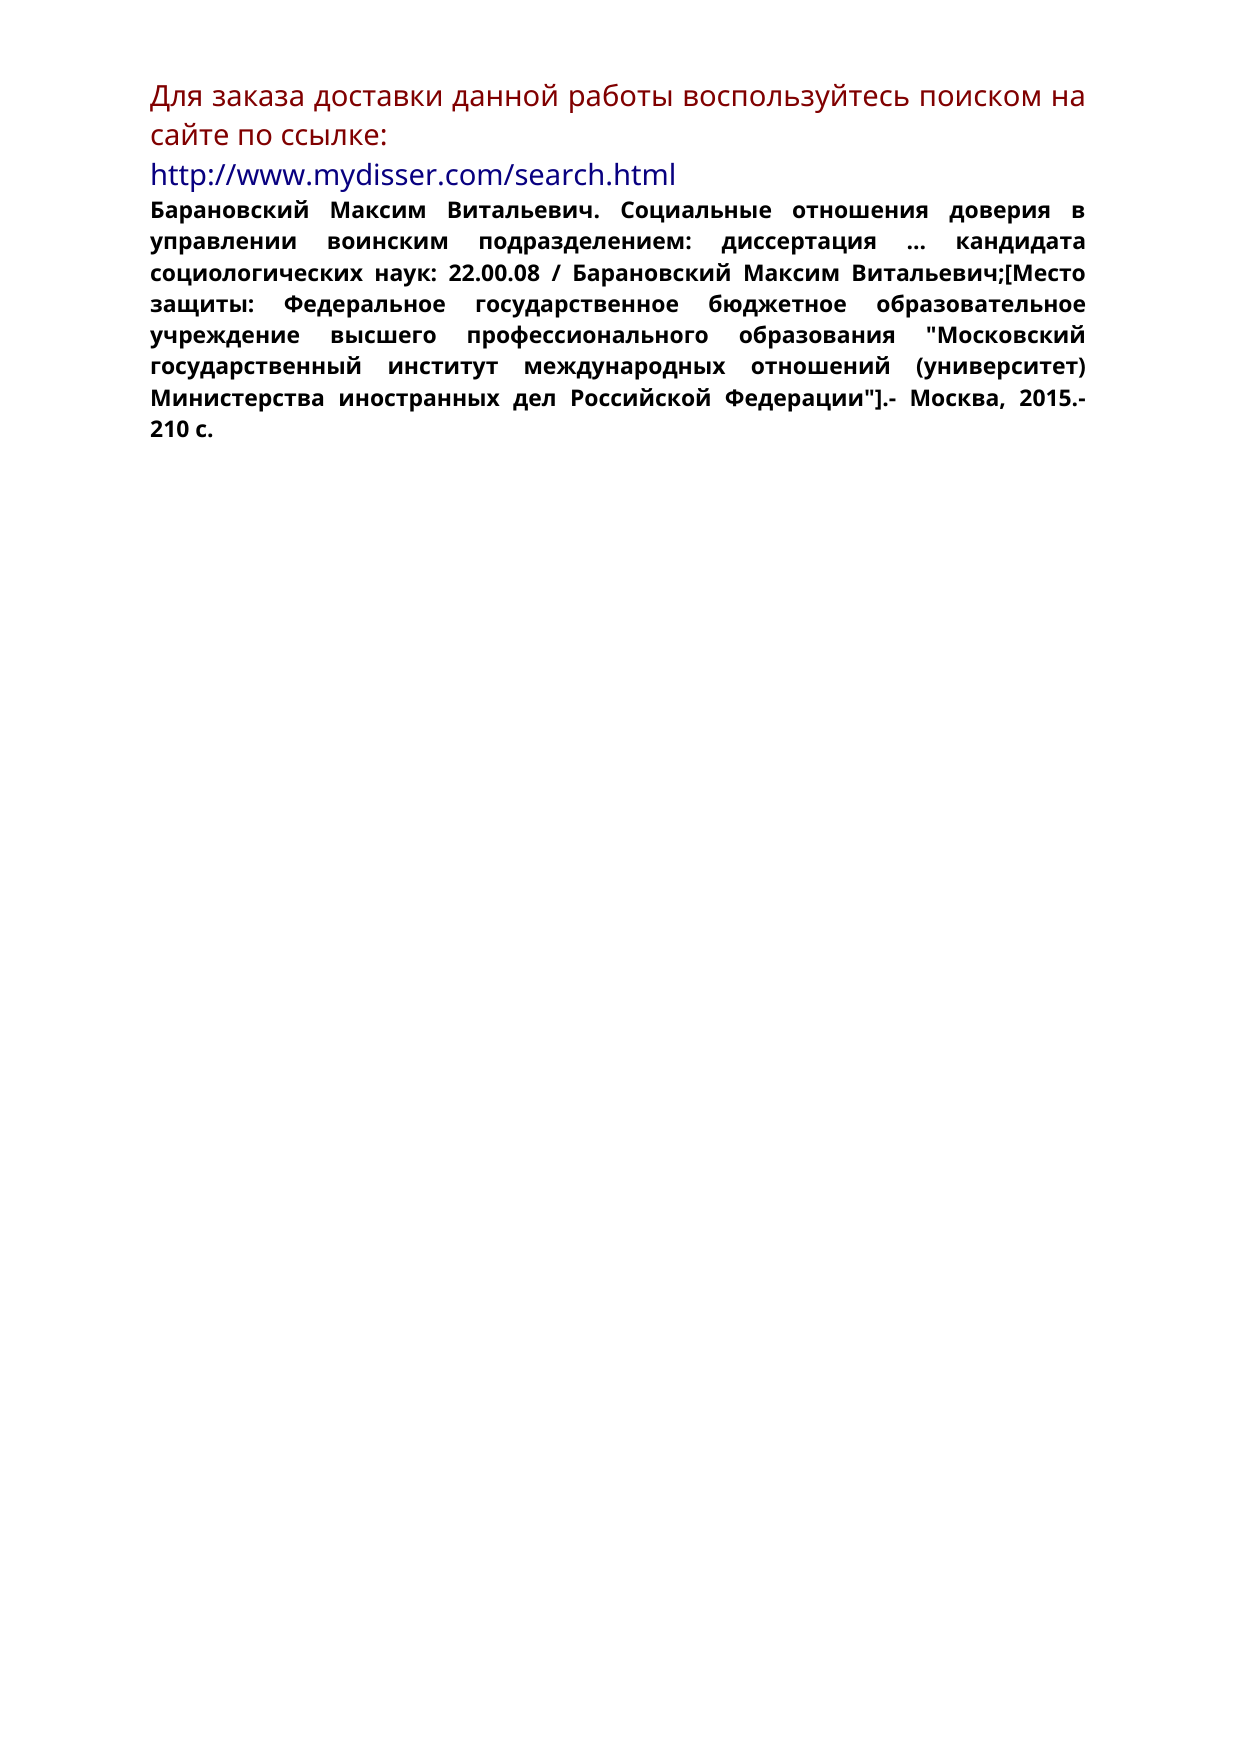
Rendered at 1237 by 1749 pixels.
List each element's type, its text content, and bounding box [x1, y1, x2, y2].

text Барановский Максим Витальевич. Социальные отношения доверия в управлении воинским подразделением: диссертация ... кандидата социологических наук: 22.00.08 / Барановский Максим Витальевич;[Место защиты: Федеральное государственное бюджетное образовательное учреждение высшего профессионального образования "Московский государственный институт международных отношений (университет) Министерства иностранных дел Российской Федерации"].- Москва, 2015.- 210 с. [150, 194, 1086, 444]
